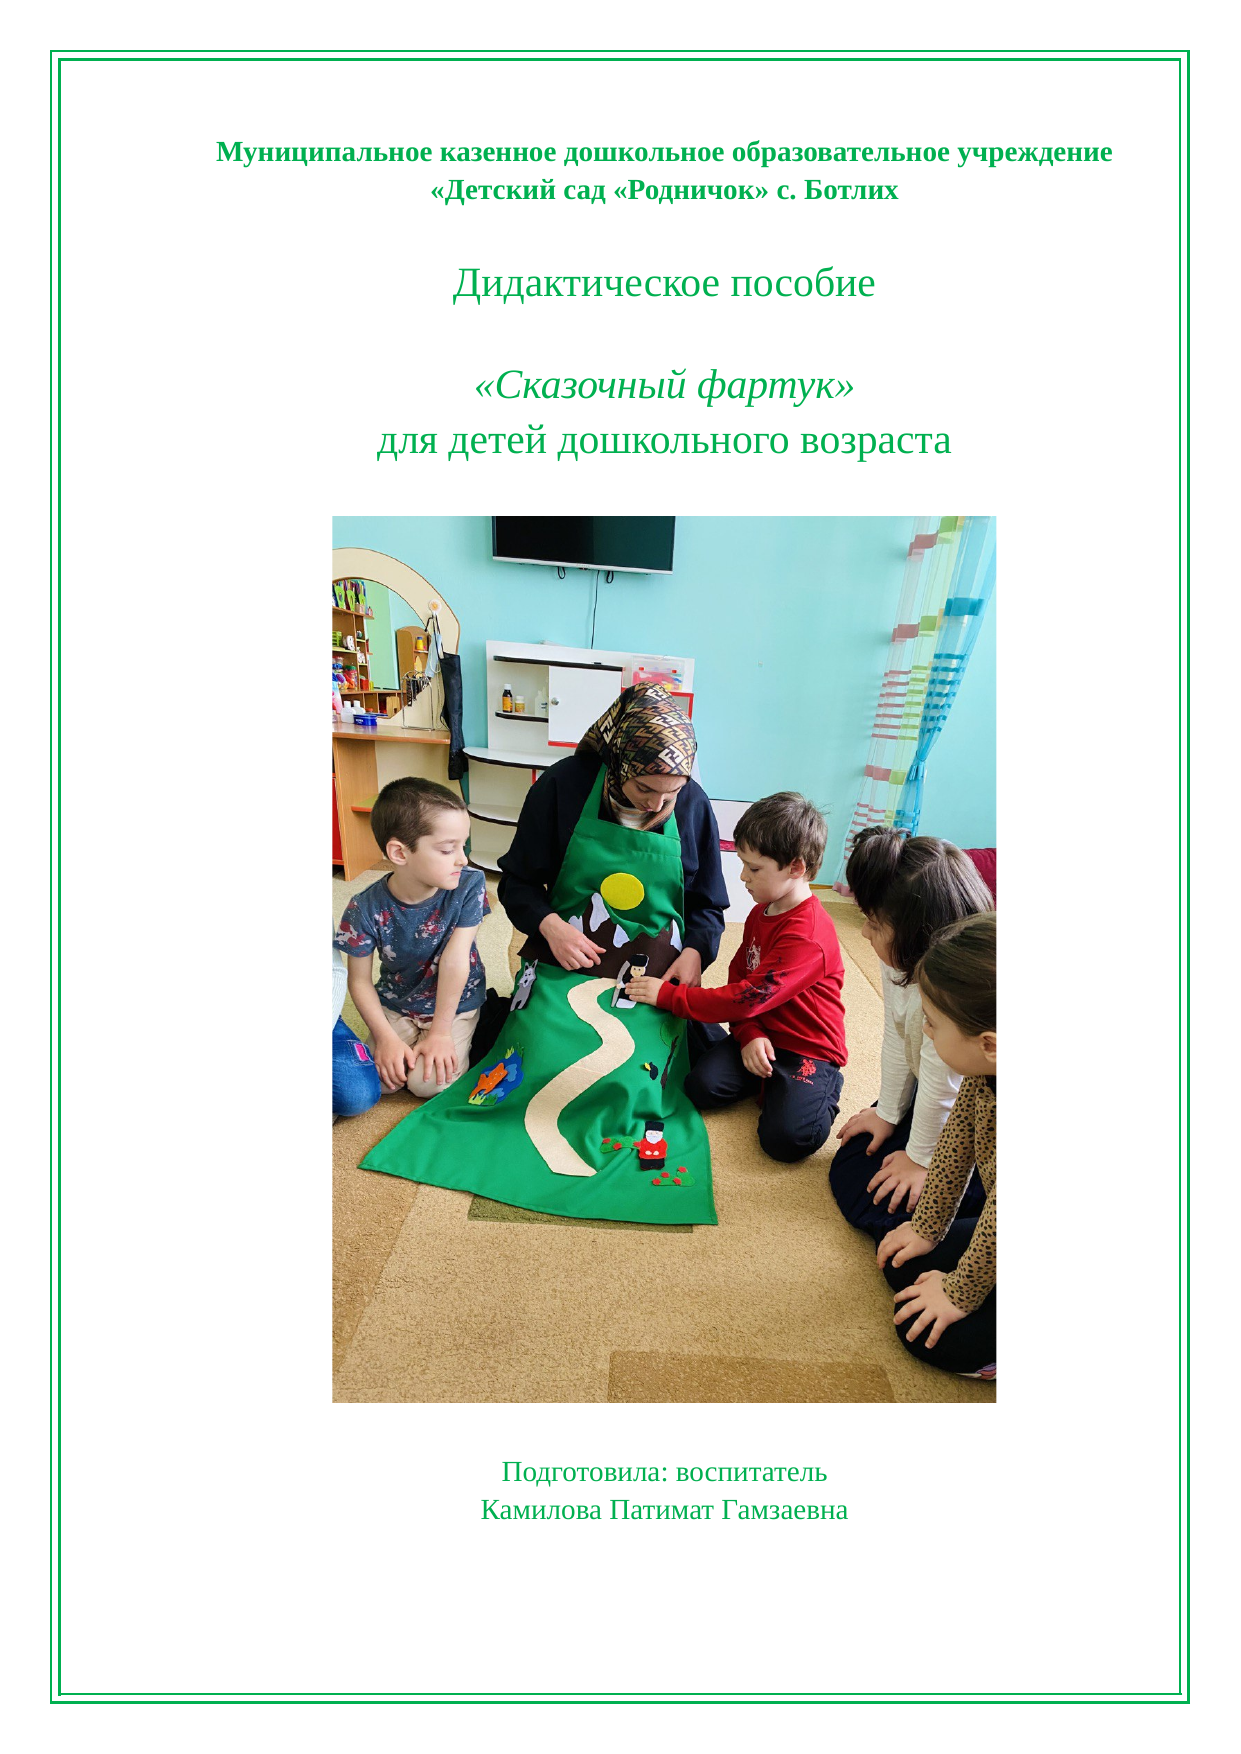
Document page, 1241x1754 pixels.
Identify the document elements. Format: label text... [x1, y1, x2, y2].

text Подготовила: воспитатель Камилова Патимат Гамзаевна [177, 1454, 1152, 1526]
text Дидактическое пособие [177, 258, 1152, 306]
text «Сказочный фартук» для детей дошкольного возраста [177, 360, 1152, 463]
text Муниципальное казенное дошкольное образовательное учреждение «Детский сад «Родничок» с. Ботлих [177, 134, 1152, 206]
picture [332, 516, 997, 1403]
